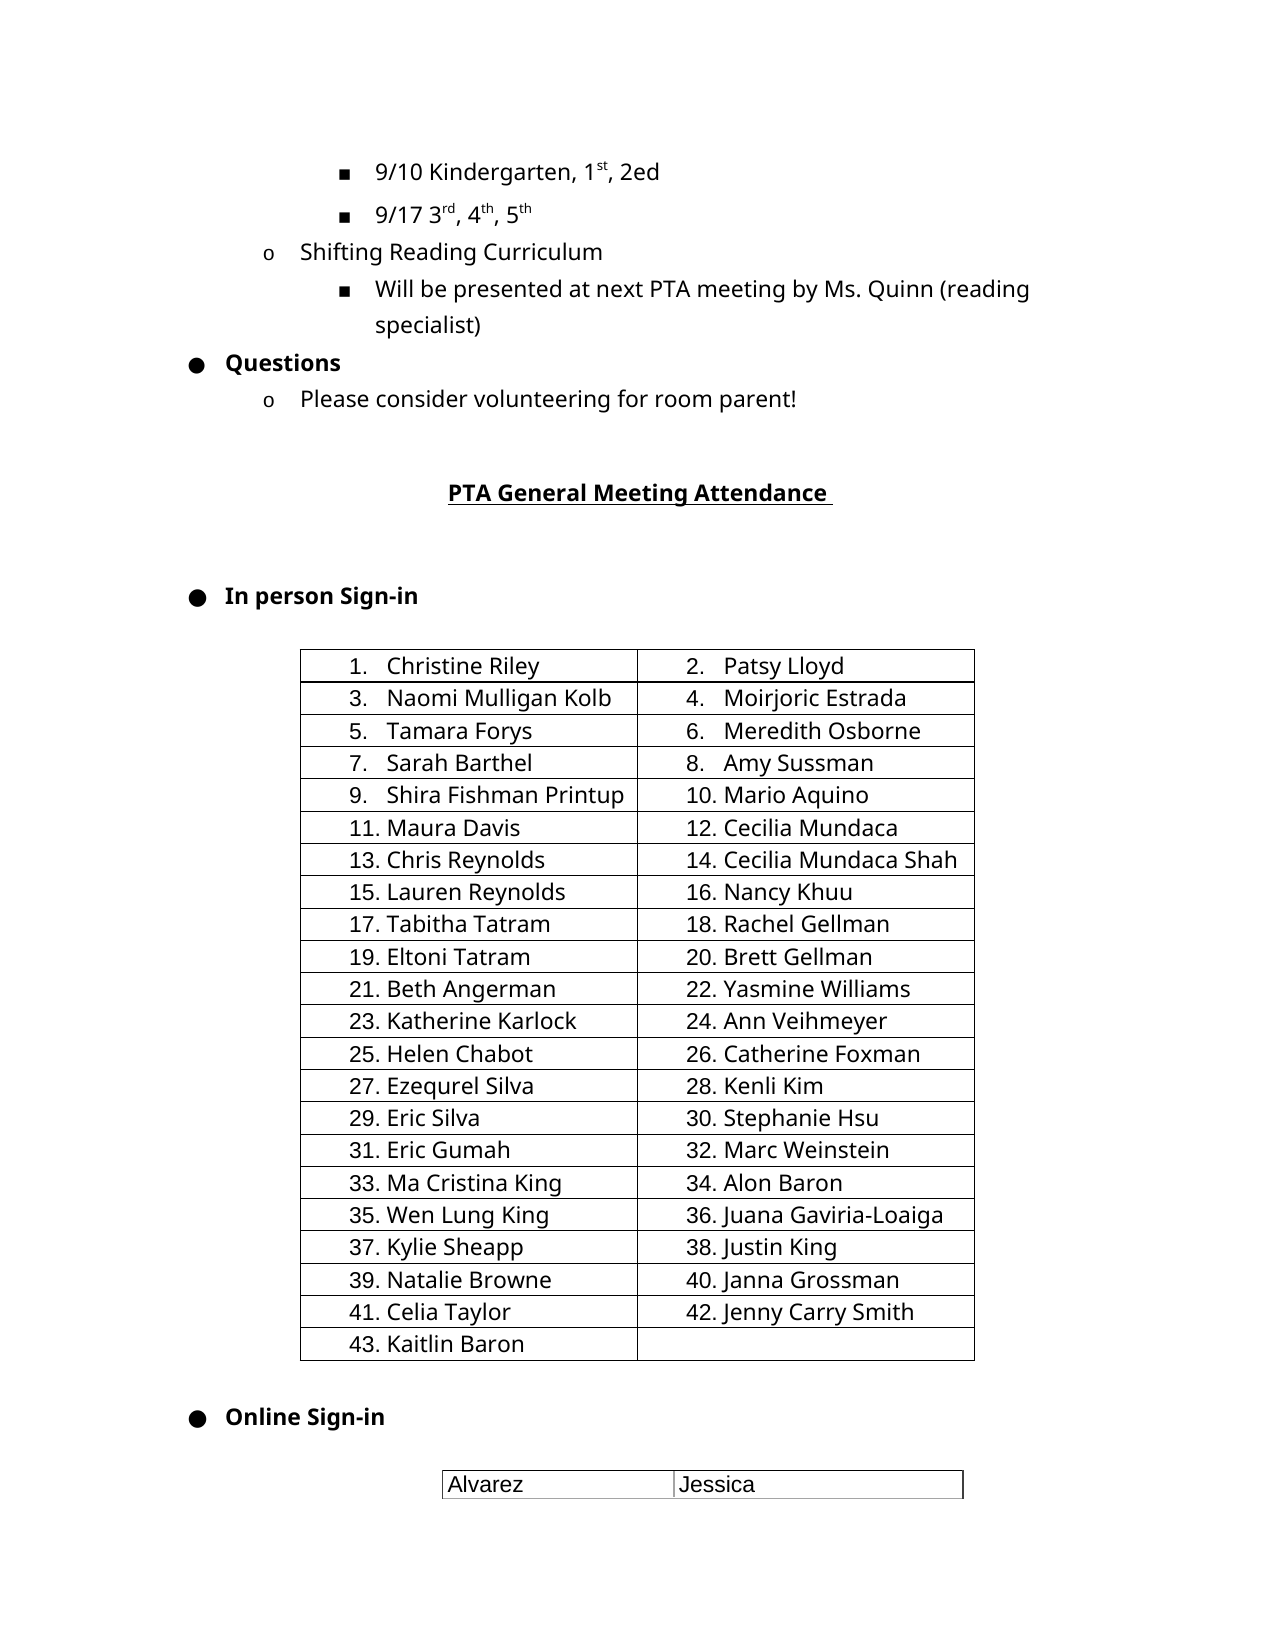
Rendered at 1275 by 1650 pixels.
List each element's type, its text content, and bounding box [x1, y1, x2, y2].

table_cell Catherine Foxman [638, 1038, 974, 1069]
table_header Patsy Lloyd [638, 650, 974, 681]
table_cell Jenny Carry Smith [638, 1296, 974, 1327]
table_cell Cecilia Mundaca [638, 812, 974, 843]
table_cell Lauren Reynolds [301, 876, 637, 907]
table_header Christine Riley [301, 650, 637, 681]
table_cell Eric Gumah [301, 1135, 637, 1166]
list Online Sign-in [187, 1392, 1125, 1439]
table_header Jessica [675, 1471, 962, 1497]
table_cell Stephanie Hsu [638, 1102, 974, 1133]
table_cell [638, 1328, 974, 1359]
table_cell Beth Angerman [301, 973, 637, 1004]
table_cell Mario Aquino [638, 779, 974, 811]
list Will be presented at next PTA meeting by Ms. Quinn (reading specialist) [337, 267, 1125, 341]
table_cell Eric Silva [301, 1102, 637, 1133]
table_cell Juana Gaviria-Loaiga [638, 1199, 974, 1230]
table_cell Naomi Mulligan Kolb [301, 683, 637, 714]
table_cell Kenli Kim [638, 1070, 974, 1101]
table_cell Nancy Khuu [638, 876, 974, 907]
table_cell Eltoni Tatram [301, 941, 637, 972]
table_cell Brett Gellman [638, 941, 974, 972]
table_cell Justin King [638, 1231, 974, 1263]
table_cell Alon Baron [638, 1167, 974, 1198]
list Please consider volunteering for room parent! [262, 383, 1125, 414]
table_cell Janna Grossman [638, 1264, 974, 1295]
table_header Alvarez [443, 1471, 673, 1497]
table_cell Natalie Browne [301, 1264, 637, 1295]
table_cell Kylie Sheapp [301, 1231, 637, 1263]
table_cell Shira Fishman Printup [301, 779, 637, 811]
list 9/10 Kindergarten, 1st, 2ed [337, 150, 1125, 193]
table_cell Meredith Osborne [638, 715, 974, 746]
table_cell Sarah Barthel [301, 747, 637, 778]
table_cell Ma Cristina King [301, 1167, 637, 1198]
table_cell Celia Taylor [301, 1296, 637, 1327]
table_cell Maura Davis [301, 812, 637, 843]
table_cell Moirjoric Estrada [638, 683, 974, 714]
text PTA General Meeting Attendance [150, 477, 1125, 508]
list Questions [187, 341, 1125, 383]
table_cell Rachel Gellman [638, 909, 974, 940]
table_cell Tamara Forys [301, 715, 637, 746]
table_cell Amy Sussman [638, 747, 974, 778]
table_cell Helen Chabot [301, 1038, 637, 1069]
table_cell Katherine Karlock [301, 1005, 637, 1037]
table_cell Tabitha Tatram [301, 909, 637, 940]
table_cell Marc Weinstein [638, 1135, 974, 1166]
table_cell Yasmine Williams [638, 973, 974, 1004]
list 9/17 3rd, 4th, 5th [337, 193, 1125, 235]
table_cell Cecilia Mundaca Shah [638, 844, 974, 875]
list In person Sign-in [187, 571, 1125, 618]
table_cell Chris Reynolds [301, 844, 637, 875]
table_cell Kaitlin Baron [301, 1328, 637, 1359]
table_cell Ann Veihmeyer [638, 1005, 974, 1037]
list Shifting Reading Curriculum [262, 235, 1125, 267]
table_cell Ezequrel Silva [301, 1070, 637, 1101]
table_cell Wen Lung King [301, 1199, 637, 1230]
